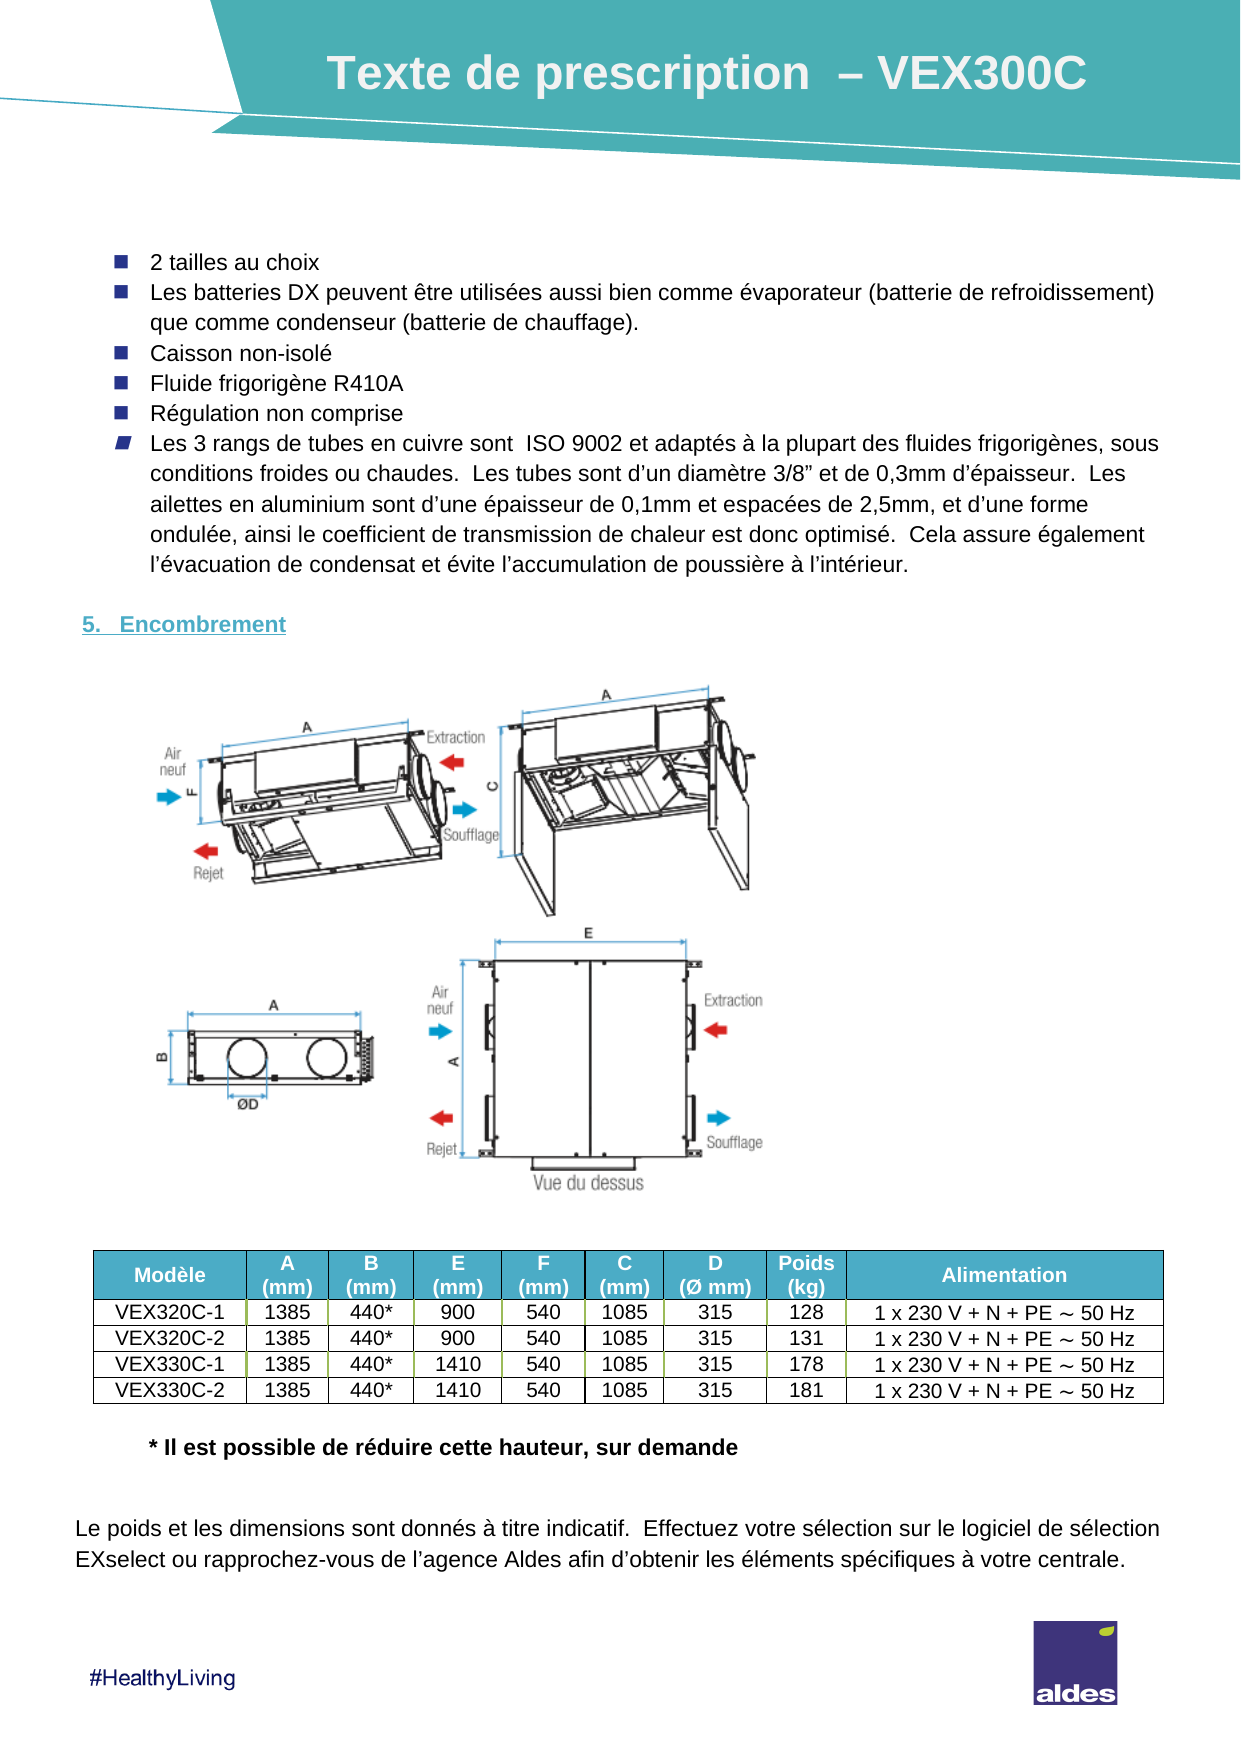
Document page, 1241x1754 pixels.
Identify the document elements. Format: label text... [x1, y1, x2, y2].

table_header Modèle [94, 1251, 246, 1299]
table_cell 1085 [586, 1300, 663, 1325]
table_header A (mm) [247, 1251, 328, 1299]
table_cell 440* [329, 1300, 413, 1325]
list Régulation non comprise [112, 400, 1181, 426]
table_cell 1 x 230 V + N + PE ∼ 50 Hz [847, 1352, 1163, 1377]
table_cell 900 [414, 1326, 501, 1351]
table_cell 1410 [415, 1352, 501, 1377]
table_header B (mm) [329, 1251, 413, 1299]
table_cell 1 x 230 V + N + PE ∼ 50 Hz [847, 1300, 1163, 1325]
table_cell 540 [502, 1378, 584, 1403]
table_cell 540 [502, 1326, 584, 1351]
table_header Poids (kg) [767, 1251, 846, 1299]
table_header F (mm) [502, 1251, 584, 1299]
table_cell 315 [665, 1352, 766, 1377]
table_cell 1085 [586, 1326, 663, 1351]
table_cell 1085 [586, 1352, 663, 1377]
table_cell 540 [503, 1352, 584, 1377]
table_header E (mm) [414, 1251, 501, 1299]
list Fluide frigorigène R410A [112, 370, 1181, 396]
list 2 tailles au choix [112, 249, 1181, 275]
picture [75, 1656, 386, 1705]
list Les 3 rangs de tubes en cuivre sont ISO 9002 et adaptés à la plupart des fluides frigorigènes, sous conditions froides ou chaudes. Les tubes sont d’un diamètre 3/8” et de 0,3mm d’épaisseur. Les ailettes en aluminium sont d’une épaisseur de 0,1mm et espacées de 2,5mm, et d’une forme ondulée, ainsi le coefficient de transmission de chaleur est donc optimisé. Cela assure également l’évacuation de condensat et évite l’accumulation de poussière à l’intérieur. [112, 430, 1181, 577]
text Le poids et les dimensions sont donnés à titre indicatif. Effectuez votre sélection sur le logiciel de sélection EXselect ou rapprochez-vous de l’agence Aldes afin d’obtenir les éléments spécifiques à votre centrale. [75, 1485, 1181, 1572]
table_cell 131 [767, 1326, 846, 1351]
table_cell 1 x 230 V + N + PE ∼ 50 Hz [847, 1326, 1163, 1351]
table_cell 1385 [248, 1300, 327, 1325]
table_header D (Ø mm) [664, 1251, 766, 1299]
picture [150, 662, 768, 1195]
list Caisson non-isolé [112, 339, 1181, 366]
table_header Alimentation [847, 1251, 1163, 1299]
table_cell 900 [415, 1300, 501, 1325]
table_cell 315 [664, 1326, 766, 1351]
table_cell VEX320C-1 [94, 1300, 245, 1325]
table_cell 440* [329, 1326, 413, 1351]
table_cell 1385 [248, 1352, 327, 1377]
picture [1033, 1621, 1118, 1705]
table_cell 315 [665, 1300, 766, 1325]
table_cell 181 [767, 1378, 846, 1403]
table_cell VEX330C-1 [94, 1352, 245, 1377]
text * Il est possible de réduire cette hauteur, sur demande [75, 1404, 1181, 1460]
table_header C (mm) [586, 1251, 663, 1299]
table_cell 1085 [586, 1378, 663, 1403]
table_cell 1410 [414, 1378, 501, 1403]
table_cell 540 [503, 1300, 584, 1325]
table_cell VEX320C-2 [94, 1326, 246, 1351]
table_cell 128 [768, 1300, 845, 1325]
table_cell 178 [768, 1352, 845, 1377]
table_cell 315 [664, 1378, 766, 1403]
table_cell 440* [329, 1352, 413, 1377]
table_cell VEX330C-2 [94, 1378, 246, 1403]
list Les batteries DX peuvent être utilisées aussi bien comme évaporateur (batterie de refroidissement) que comme condenseur (batterie de chauffage). [112, 279, 1181, 336]
table_cell 1385 [247, 1326, 328, 1351]
table_cell 1385 [247, 1378, 328, 1403]
list Encombrement [82, 611, 1181, 638]
table_cell 440* [329, 1378, 413, 1403]
table_cell 1 x 230 V + N + PE ∼ 50 Hz [847, 1378, 1163, 1403]
